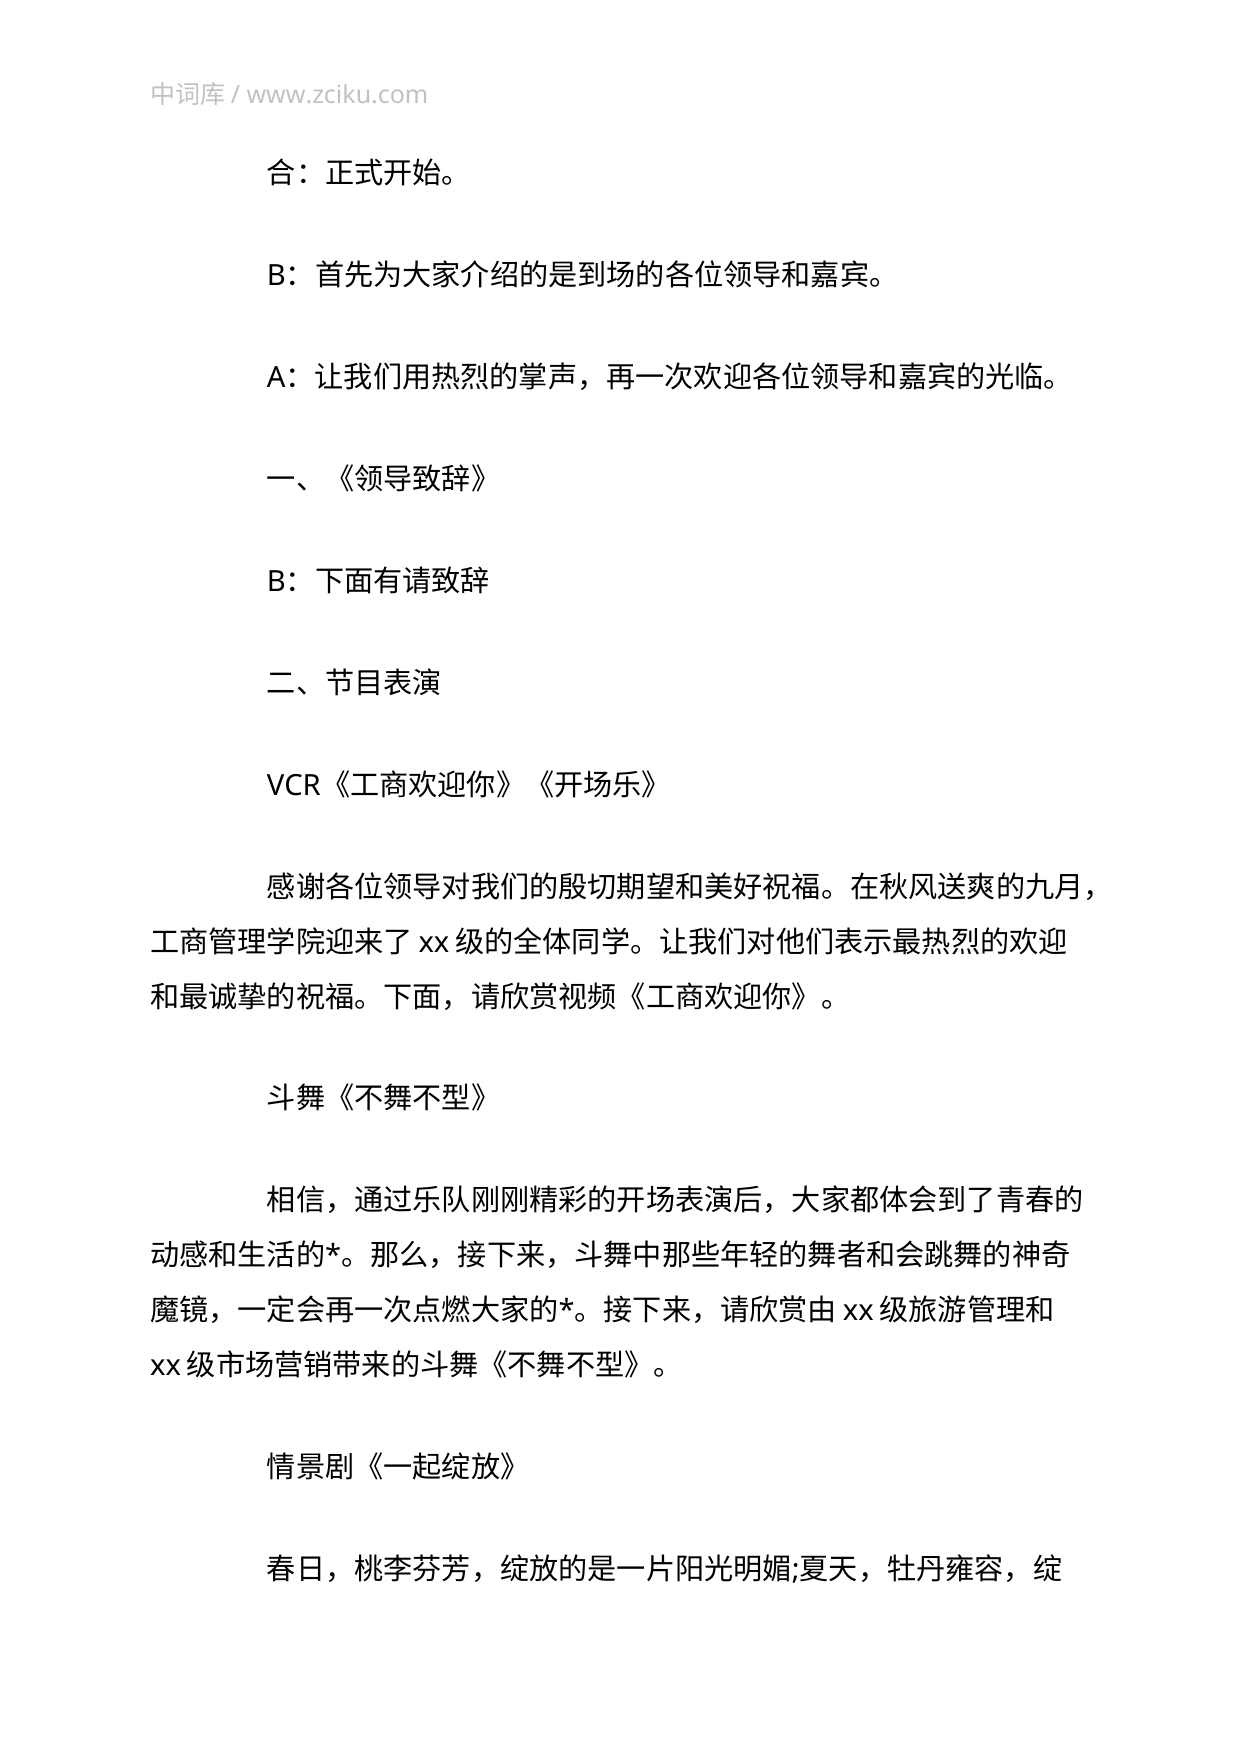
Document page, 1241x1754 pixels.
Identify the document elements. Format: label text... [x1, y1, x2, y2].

text 二、节目表演 [150, 659, 1090, 702]
text 一、《领导致辞》 [150, 456, 1090, 498]
text 相信，通过乐队刚刚精彩的开场表演后，大家都体会到了青春的动感和生活的*。那么，接下来，斗舞中那些年轻的舞者和会跳舞的神奇魔镜，一定会再一次点燃大家的*。接下来，请欣赏由xx级旅游管理和xx级市场营销带来的斗舞《不舞不型》。 [150, 1177, 1090, 1384]
text 感谢各位领导对我们的殷切期望和美好祝福。在秋风送爽的九月，工商管理学院迎来了xx级的全体同学。让我们对他们表示最热烈的欢迎和最诚挚的祝福。下面，请欣赏视频《工商欢迎你》。 [150, 863, 1090, 1015]
text 情景剧《一起绽放》 [150, 1443, 1090, 1486]
text VCR《工商欢迎你》《开场乐》 [150, 761, 1090, 804]
text B：首先为大家介绍的是到场的各位领导和嘉宾。 [150, 252, 1090, 294]
text A：让我们用热烈的掌声，再一次欢迎各位领导和嘉宾的光临。 [150, 354, 1090, 396]
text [150, 1545, 1090, 1588]
text 斗舞《不舞不型》 [150, 1075, 1090, 1117]
text B：下面有请致辞 [150, 557, 1090, 600]
text 合：正式开始。 [150, 150, 1090, 192]
